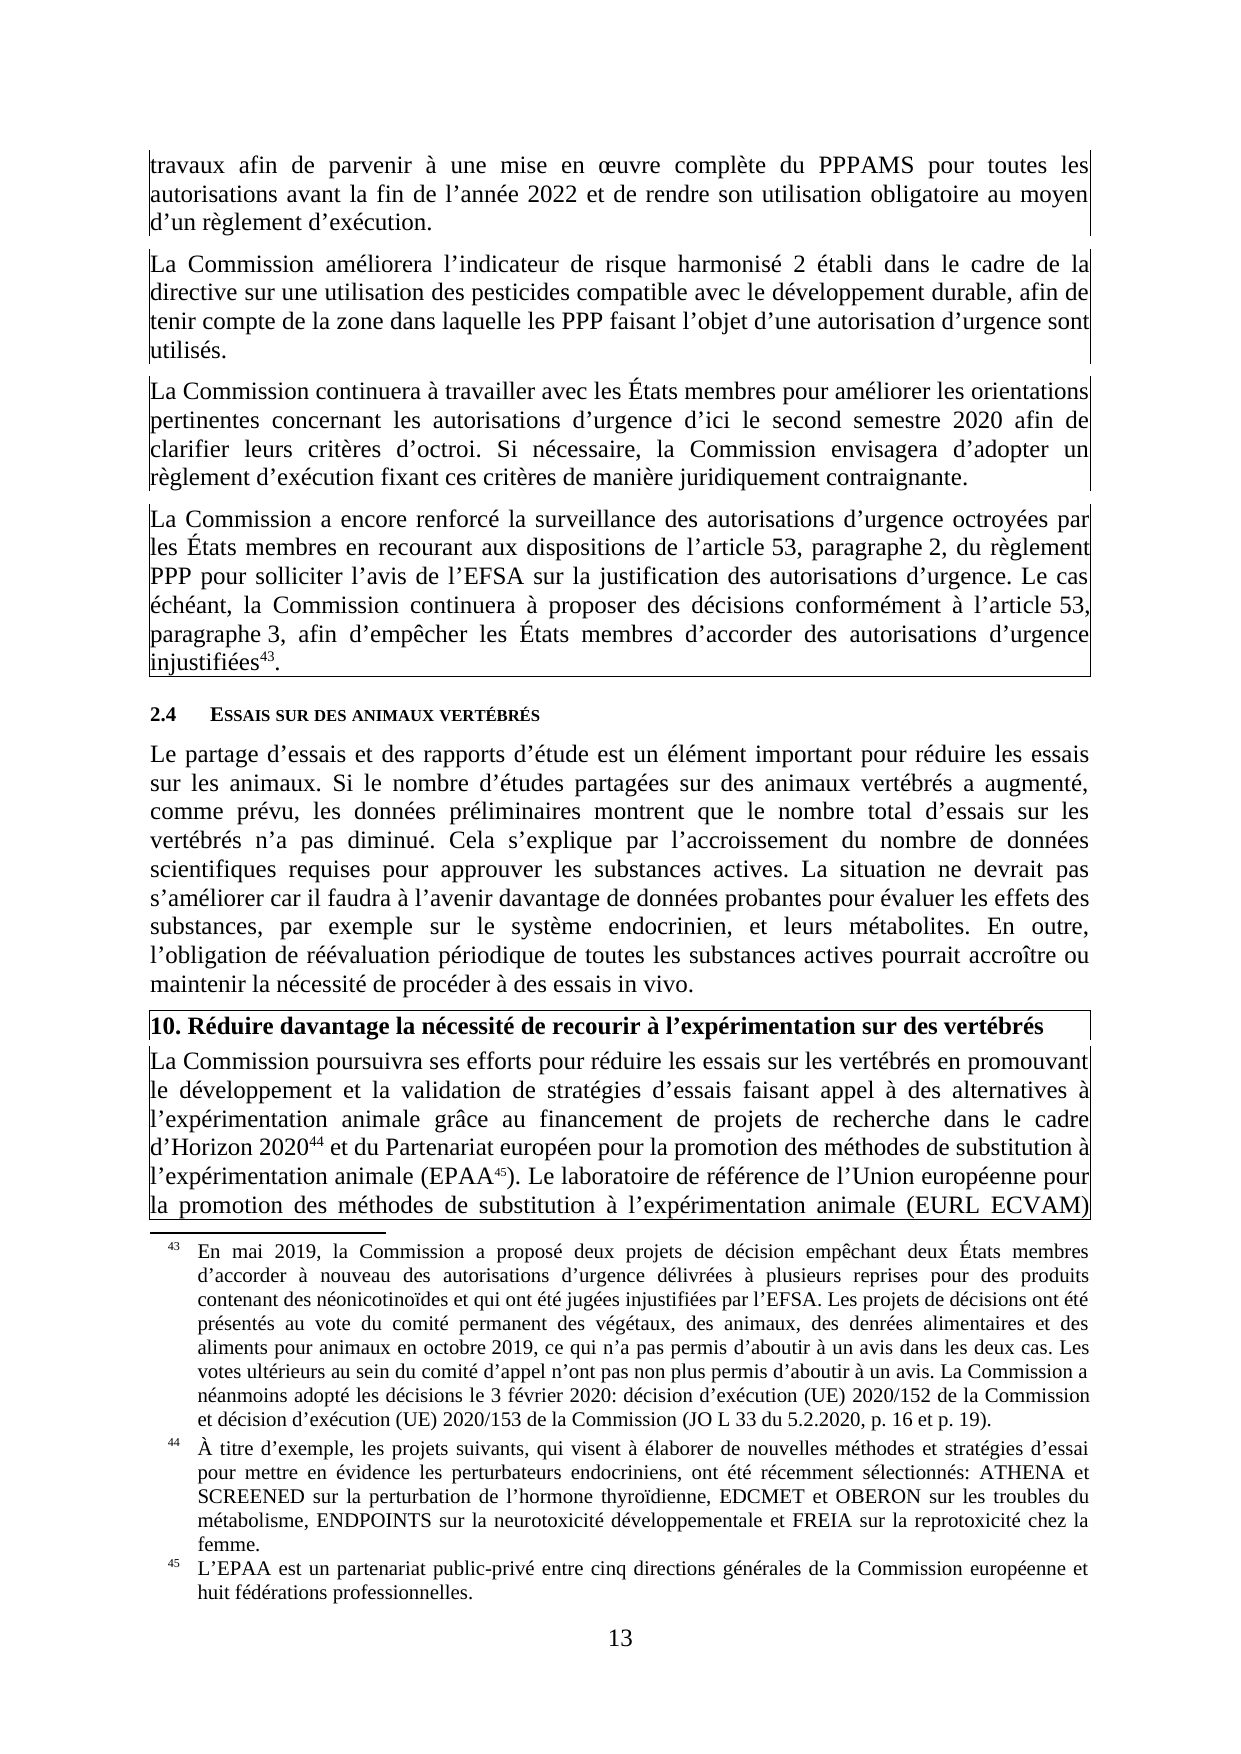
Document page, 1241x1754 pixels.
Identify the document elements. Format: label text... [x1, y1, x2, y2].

text La Commission améliorera l’indicateur de risque harmonisé 2 établi dans le cadre de la directive sur une utilisation des pesticides compatible avec le développement durable, afin de tenir compte de la zone dans laquelle les PPP faisant l’objet d’une autorisation d’urgence sont utilisés. [150, 249, 1090, 364]
text 10. Réduire davantage la nécessité de recourir à l’expérimentation sur des vertébrés [150, 1011, 1090, 1040]
subtitle Essais sur des animaux vertébrés [150, 702, 1090, 726]
text Le partage d’essais et des rapports d’étude est un élément important pour réduire les essais sur les animaux. Si le nombre d’études partagées sur des animaux vertébrés a augmenté, comme prévu, les données préliminaires montrent que le nombre total d’essais sur les vertébrés n’a pas diminué. Cela s’explique par l’accroissement du nombre de données scientifiques requises pour approuver les substances actives. La situation ne devrait pas s’améliorer car il faudra à l’avenir davantage de données probantes pour évaluer les effets des substances, par exemple sur le système endocrinien, et leurs métabolites. En outre, l’obligation de réévaluation périodique de toutes les substances actives pourrait accroître ou maintenir la nécessité de procéder à des essais in vivo. [150, 739, 1090, 998]
text La Commission continuera à travailler avec les États membres pour améliorer les orientations pertinentes concernant les autorisations d’urgence d’ici le second semestre 2020 afin de clarifier leurs critères d’octroi. Si nécessaire, la Commission envisagera d’adopter un règlement d’exécution fixant ces critères de manière juridiquement contraignante. [150, 376, 1090, 491]
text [150, 150, 1090, 236]
text La Commission poursuivra ses efforts pour réduire les essais sur les vertébrés en promouvant le développement et la validation de stratégies d’essais faisant appel à des alternatives à l’expérimentation animale grâce au financement de projets de recherche dans le cadre d’Horizon 2020 et du Partenariat européen pour la promotion des méthodes de substitution à l’expérimentation animale (EPAA). Le laboratoire de référence de l’Union européenne pour la promotion des méthodes de substitution à l’expérimentation animale (EURL ECVAM) soutient activement la protection des animaux utilisés à des fins scientifiques. La Commission s’est engagée à inclure, dans les communications accompagnant les exigences en matière de données, des méthodes d’essai de substitution validées, lorsqu’elles seront disponibles, afin de supprimer progressivement la nécessité de recourir à l’expérimentation animale dans le cadre du règlement PPP. [150, 1046, 1090, 1219]
text La Commission a encore renforcé la surveillance des autorisations d’urgence octroyées par les États membres en recourant aux dispositions de l’article 53, paragraphe 2, du règlement PPP pour solliciter l’avis de l’EFSA sur la justification des autorisations d’urgence. Le cas échéant, la Commission continuera à proposer des décisions conformément à l’article 53, paragraphe 3, afin d’empêcher les États membres d’accorder des autorisations d’urgence injustifiées. [150, 504, 1090, 676]
